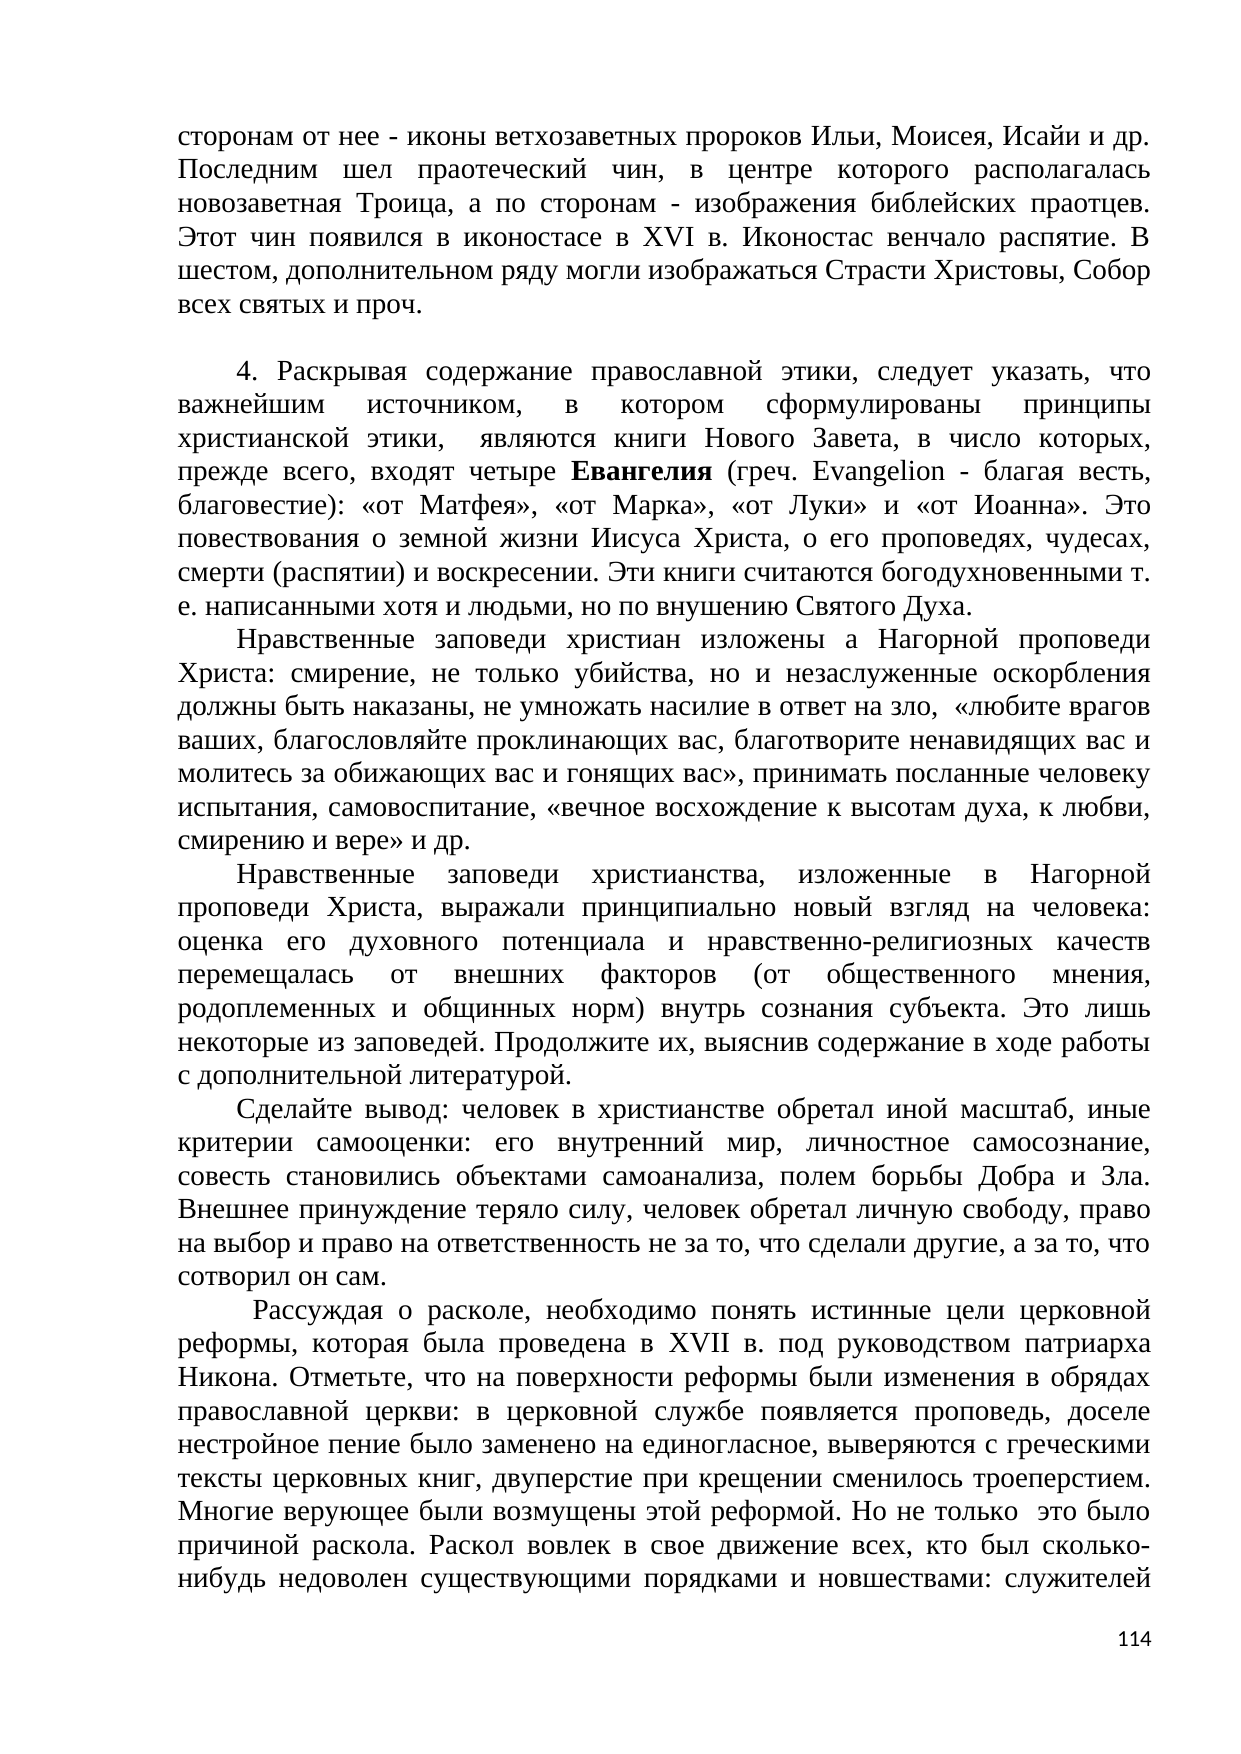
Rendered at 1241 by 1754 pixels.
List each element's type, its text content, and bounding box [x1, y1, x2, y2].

text Сделайте вывод: человек в христианстве обретал иной масштаб, иные критерии самооценки: его внутренний мир, личностное самосознание, совесть становились объектами самоанализа, полем борьбы Добра и Зла. Внешнее принуждение теряло силу, человек обретал личную свободу, право на выбор и право на ответственность не за то, что сделали другие, а за то, что сотворил он сам. [177, 1091, 1152, 1292]
text Нравственные заповеди христиан изложены а Нагорной проповеди Христа: смирение, не только убийства, но и незаслуженные оскорбления должны быть наказаны, не умножать насилие в ответ на зло, «любите врагов ваших, благословляйте проклинающих вас, благотворите ненавидящих вас и молитесь за обижающих вас и гонящих вас», принимать посланные человеку испытания, самовоспитание, «вечное восхождение к высотам духа, к любви, смирению и вере» и др. [177, 621, 1152, 856]
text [177, 118, 1152, 319]
text 4. Раскрывая содержание православной этики, следует указать, что важнейшим источником, в котором сформулированы принципы христианской этики, являются книги Нового Завета, в число которых, прежде всего, входят четыре Евангелия (греч. Evangelion - благая весть, благовестие): «от Матфея», «от Марка», «от Луки» и «от Иоанна». Это повествования о земной жизни Иисуса Христа, о его проповедях, чудесах, смерти (распятии) и воскресении. Эти книги считаются богодухновенными т. е. написанными хотя и людьми, но по внушению Святого Духа. [177, 353, 1152, 621]
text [177, 1292, 1152, 1594]
text Нравственные заповеди христианства, изложенные в Нагорной проповеди Христа, выражали принципиально новый взгляд на человека: оценка его духовного потенциала и нравственно-религиозных качеств перемещалась от внешних факторов (от общественного мнения, родоплеменных и общинных норм) внутрь сознания субъекта. Это лишь некоторые из заповедей. Продолжите их, выяснив содержание в ходе работы с дополнительной литературой. [177, 856, 1152, 1091]
